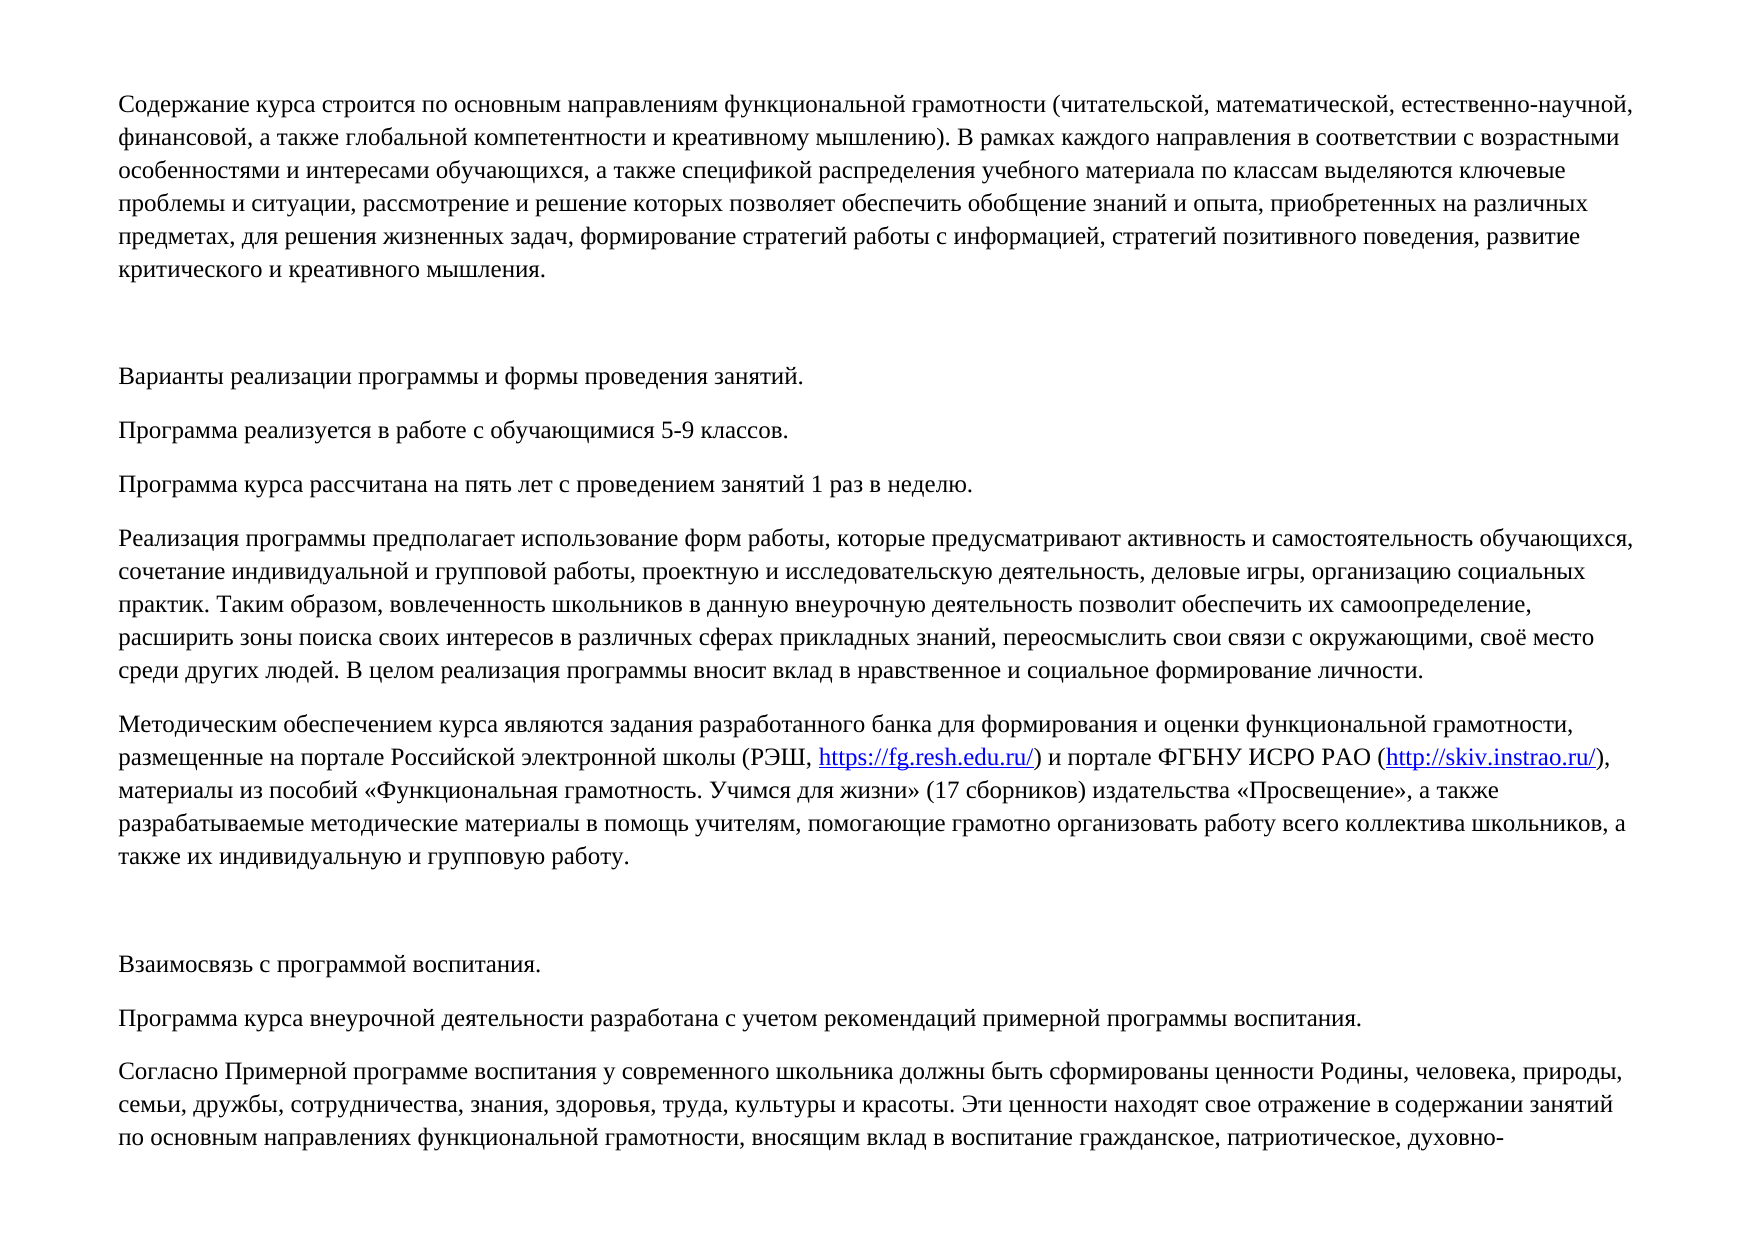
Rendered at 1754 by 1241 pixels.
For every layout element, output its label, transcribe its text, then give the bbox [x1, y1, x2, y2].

text Реализация программы предполагает использование форм работы, которые предусматривают активность и самостоятельность обучающихся, сочетание индивидуальной и групповой работы, проектную и исследовательскую деятельность, деловые игры, организацию социальных практик. Таким образом, вовлеченность школьников в данную внеурочную деятельность позволит обеспечить их самоопределение, расширить зоны поиска своих интересов в различных сферах прикладных знаний, переосмыслить свои связи с окружающими, своё место среди других людей. В целом реализация программы вносит вклад в нравственное и социальное формирование личности. [118, 523, 1636, 684]
text Программа реализуется в работе с обучающимися 5-9 классов. [118, 415, 1636, 444]
text Взаимосвязь с программой воспитания. [118, 949, 1636, 977]
text Содержание курса строится по основным направлениям функциональной грамотности (читательской, математической, естественно-научной, финансовой, а также глобальной компетентности и креативному мышлению). В рамках каждого направления в соответствии с возрастными особенностями и интересами обучающихся, а также спецификой распределения учебного материала по классам выделяются ключевые проблемы и ситуации, рассмотрение и решение которых позволяет обеспечить обобщение знаний и опыта, приобретенных на различных предметах, для решения жизненных задач, формирование стратегий работы с информацией, стратегий позитивного поведения, развитие критического и креативного мышления. [118, 89, 1636, 282]
text Программа курса рассчитана на пять лет с проведением занятий 1 раз в неделю. [118, 469, 1636, 498]
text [118, 1056, 1636, 1151]
text Методическим обеспечением курса являются задания разработанного банка для формирования и оценки функциональной грамотности, размещенные на портале Российской электронной школы (РЭШ, https://fg.resh.edu.ru/) и портале ФГБНУ ИСРО РАО (http://skiv.instrao.ru/), материалы из пособий «Функциональная грамотность. Учимся для жизни» (17 сборников) издательства «Просвещение», а также разрабатываемые методические материалы в помощь учителям, помогающие грамотно организовать работу всего коллектива школьников, а также их индивидуальную и групповую работу. [118, 709, 1636, 870]
text Программа курса внеурочной деятельности разработана с учетом рекомендаций примерной программы воспитания. [118, 1003, 1636, 1031]
text Варианты реализации программы и формы проведения занятий. [118, 361, 1636, 390]
